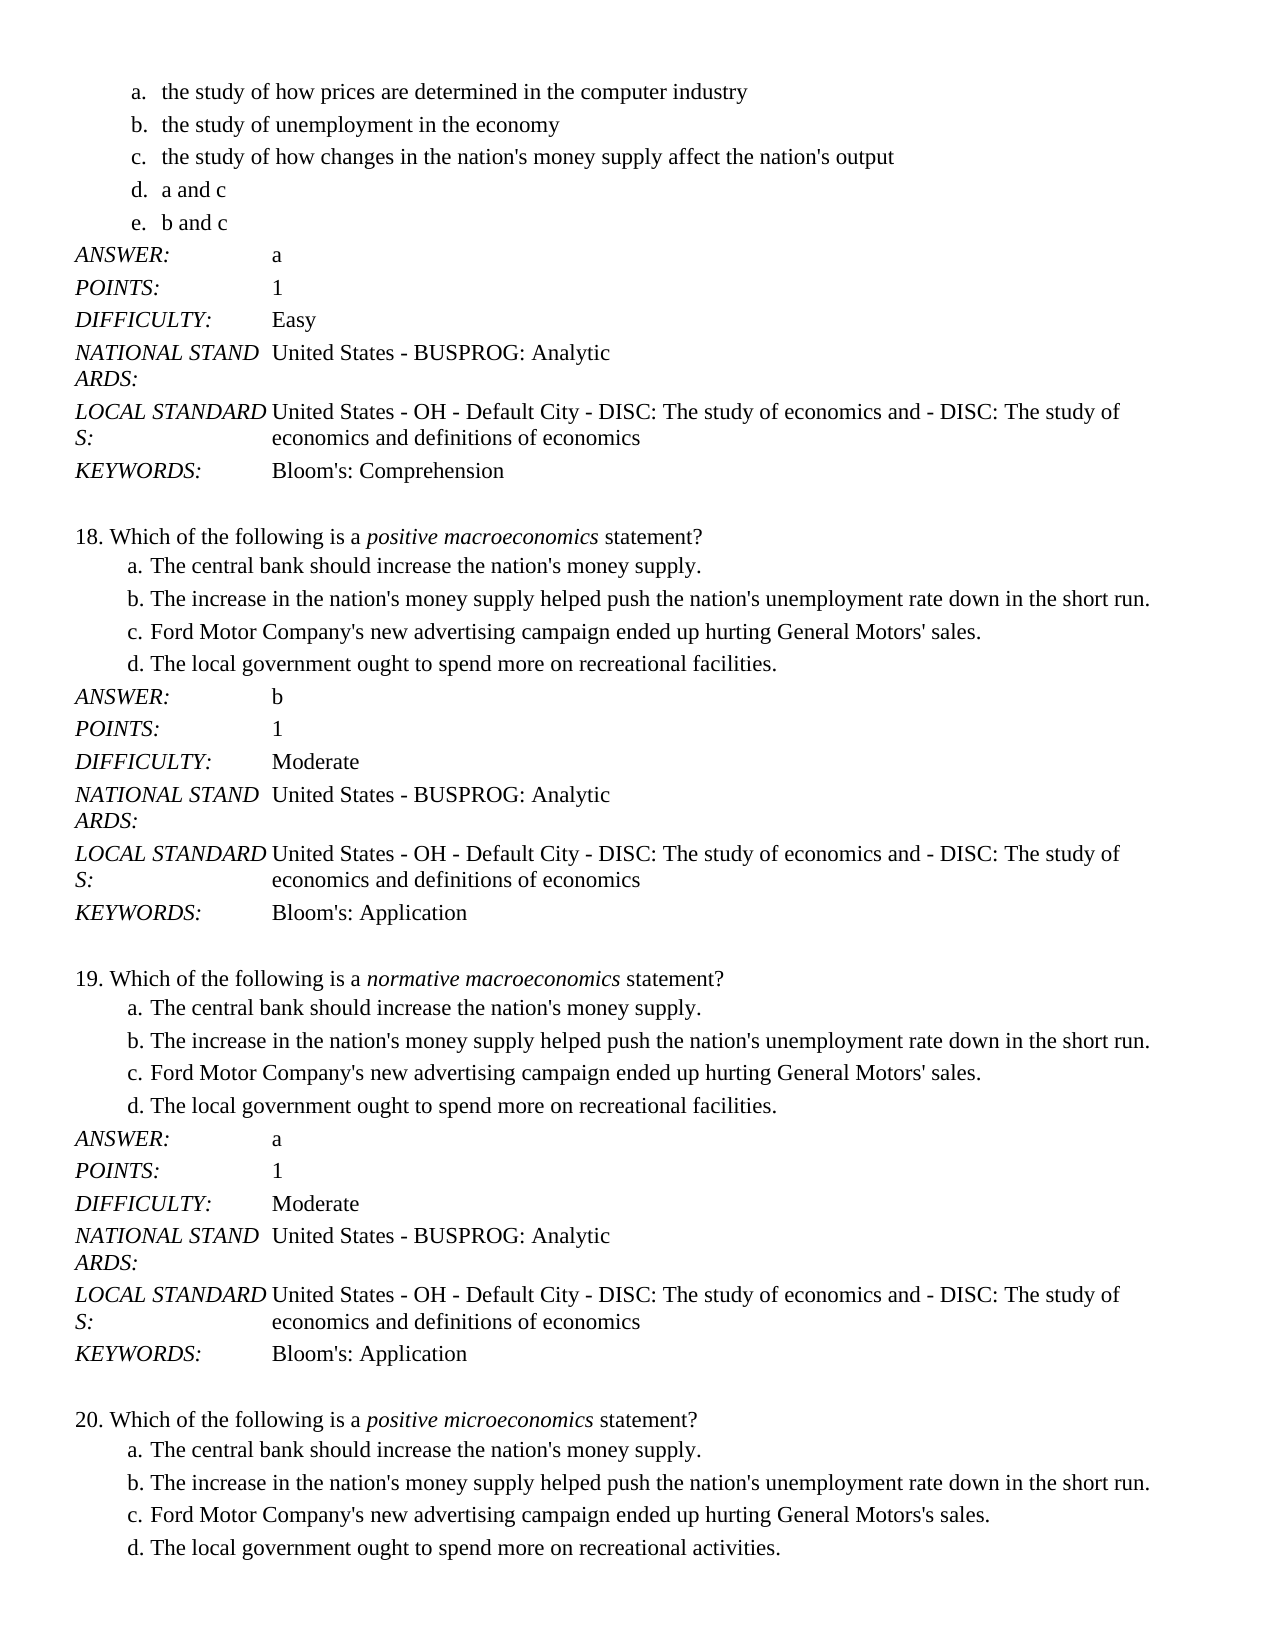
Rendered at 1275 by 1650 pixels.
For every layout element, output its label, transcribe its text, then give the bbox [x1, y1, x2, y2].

table_header 17. Which of the following is a microeconomics topic? [75, 75, 1200, 486]
table_header 19. Which of the following is a normative macroeconomics statement? [75, 991, 1200, 1370]
table_header 18. Which of the following is a positive macroeconomics statement? [75, 549, 1200, 928]
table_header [75, 1433, 1200, 1563]
